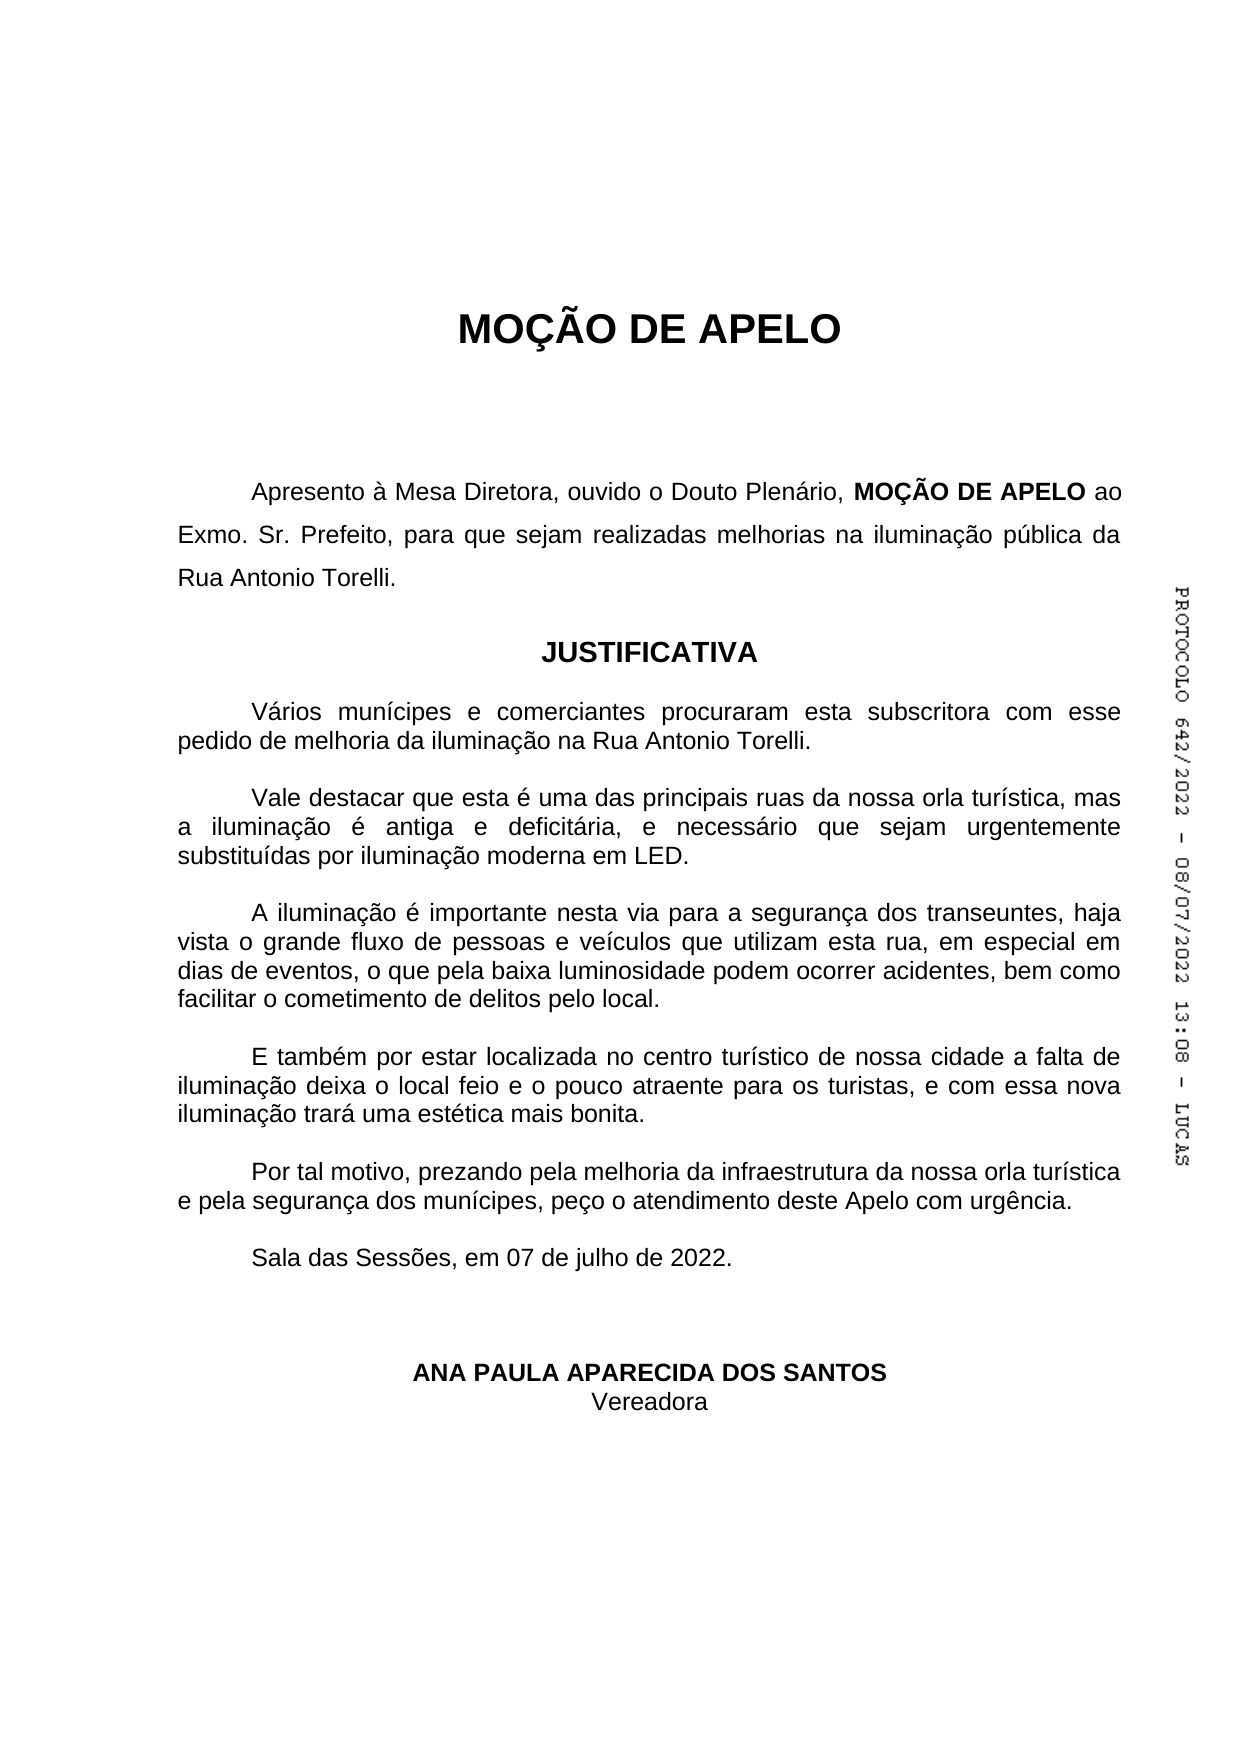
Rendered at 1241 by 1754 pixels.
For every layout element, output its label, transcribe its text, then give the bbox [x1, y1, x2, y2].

text Apresento à Mesa Diretora, ouvido o Douto Plenário, MOÇÃO DE APELO ao Exmo. Sr. Prefeito, para que sejam realizadas melhorias na iluminação pública da Rua Antonio Torelli. [177, 476, 1122, 591]
text Por tal motivo, prezando pela melhoria da infraestrutura da nossa orla turística e pela segurança dos munícipes, peço o atendimento deste Apelo com urgência. [177, 1157, 1122, 1214]
text Vários munícipes e comerciantes procuraram esta subscritora com esse pedido de melhoria da iluminação na Rua Antonio Torelli. [177, 697, 1122, 754]
text Vale destacar que esta é uma das principais ruas da nossa orla turística, mas a iluminação é antiga e deficitária, e necessário que sejam urgentemente substituídas por iluminação moderna em LED. [177, 783, 1122, 869]
text JUSTIFICATIVA [177, 634, 1122, 668]
text MOÇÃO DE APELO [177, 304, 1122, 352]
text E também por estar localizada no centro turístico de nossa cidade a falta de iluminação deixa o local feio e o pouco atraente para os turistas, e com essa nova iluminação trará uma estética mais bonita. [177, 1042, 1122, 1128]
text ANA PAULA APARECIDA DOS SANTOS [177, 1358, 1122, 1387]
text Sala das Sessões, em 07 de julho de 2022. [177, 1243, 1122, 1272]
picture [1150, 584, 1213, 1170]
text A iluminação é importante nesta via para a segurança dos transeuntes, haja vista o grande fluxo de pessoas e veículos que utilizam esta rua, em especial em dias de eventos, o que pela baixa luminosidade podem ocorrer acidentes, bem como facilitar o cometimento de delitos pelo local. [177, 898, 1122, 1013]
text Vereadora [177, 1387, 1122, 1416]
